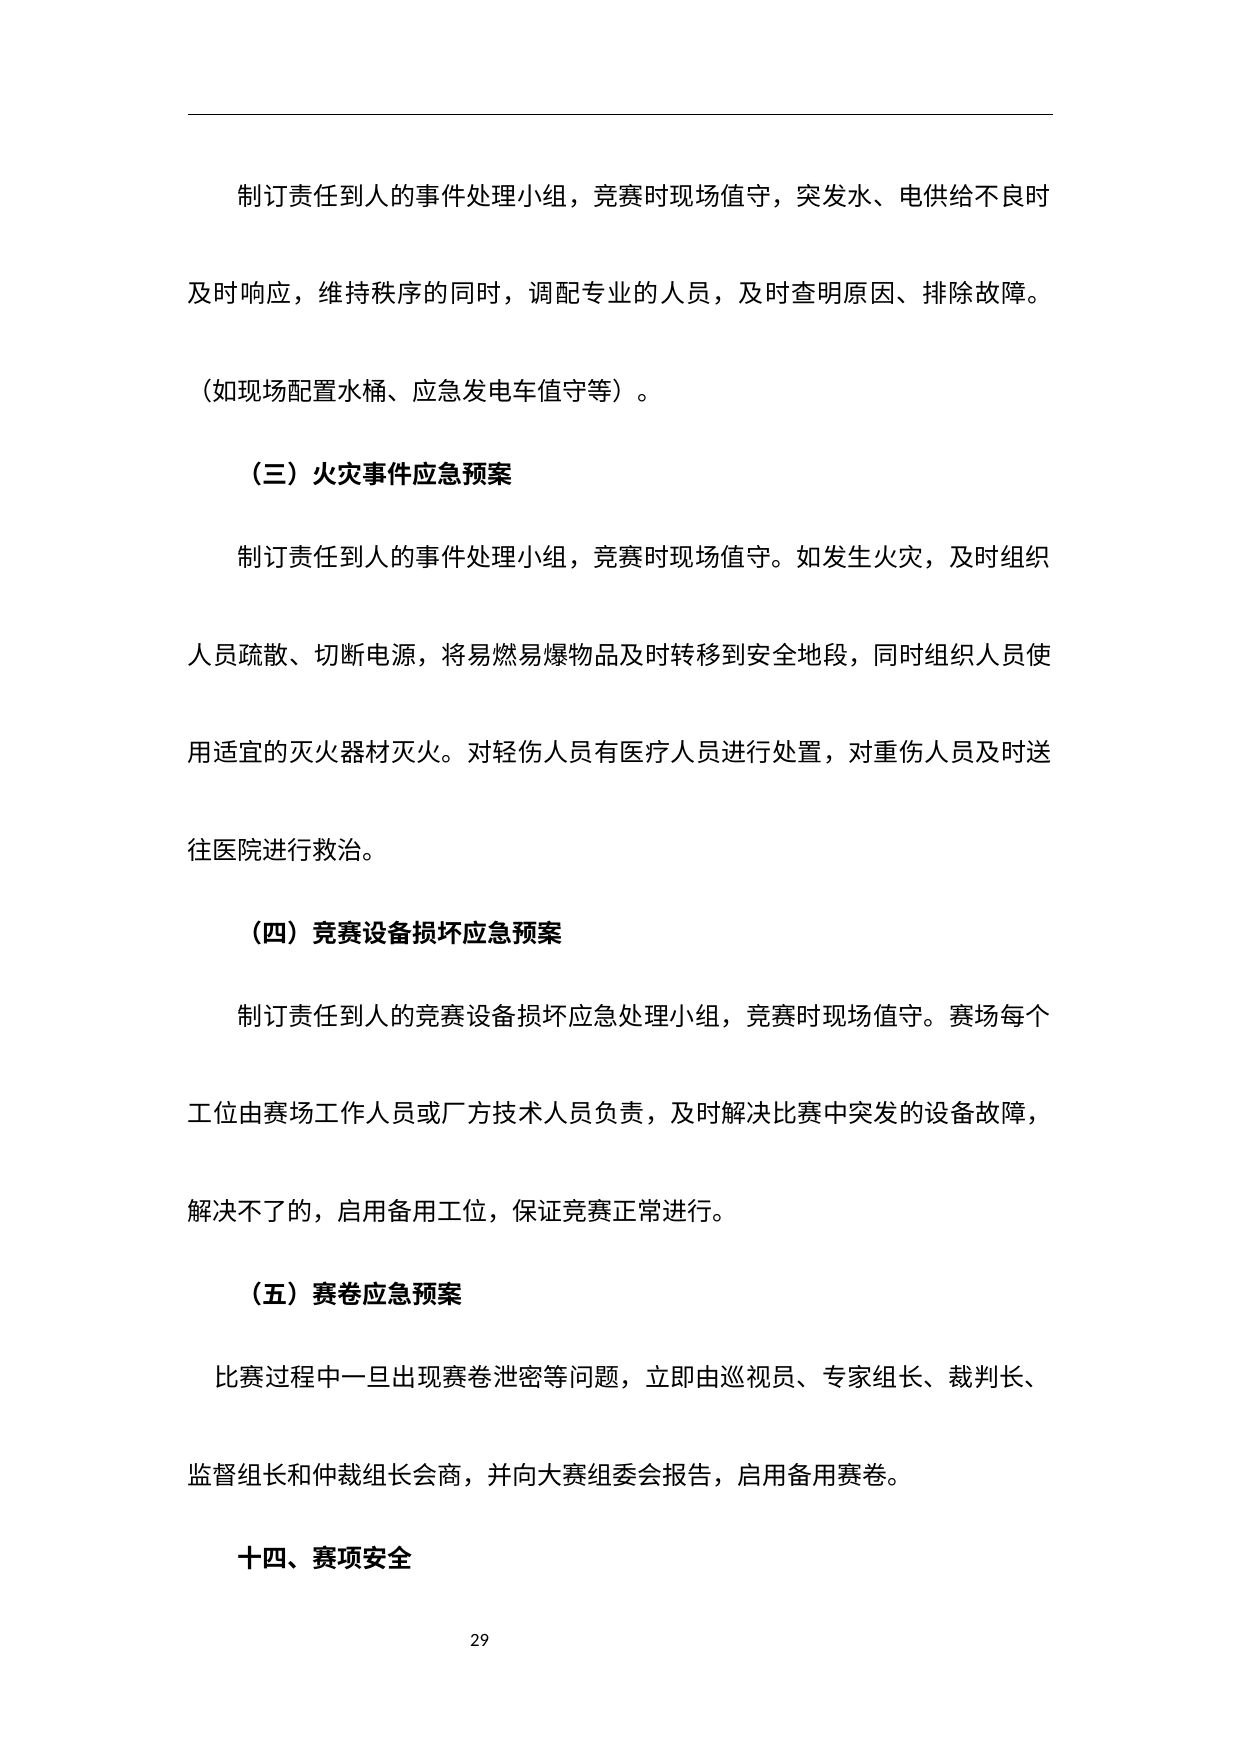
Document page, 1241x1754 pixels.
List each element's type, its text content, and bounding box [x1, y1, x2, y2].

list 赛卷应急预案 [187, 1260, 1053, 1325]
text 比赛过程中一旦出现赛卷泄密等问题，立即由巡视员、专家组长、裁判长、监督组长和仲裁组长会商，并向大赛组委会报告，启用备用赛卷。 [187, 1343, 1053, 1506]
text （三）火灾事件应急预案 [187, 440, 1053, 505]
text （四）竞赛设备损坏应急预案 [187, 899, 1053, 964]
text 制订责任到人的事件处理小组，竞赛时现场值守。如发生火灾，及时组织人员疏散、切断电源，将易燃易爆物品及时转移到安全地段，同时组织人员使用适宜的灭火器材灭火。对轻伤人员有医疗人员进行处置，对重伤人员及时送往医院进行救治。 [187, 523, 1053, 881]
text 制订责任到人的竞赛设备损坏应急处理小组，竞赛时现场值守。赛场每个工位由赛场工作人员或厂方技术人员负责，及时解决比赛中突发的设备故障，解决不了的，启用备用工位，保证竞赛正常进行。 [187, 982, 1053, 1242]
text 十四、赛项安全 [187, 1524, 1053, 1589]
text 制订责任到人的事件处理小组，竞赛时现场值守，突发水、电供给不良时及时响应，维持秩序的同时，调配专业的人员，及时查明原因、排除故障。（如现场配置水桶、应急发电车值守等）。 [187, 162, 1053, 422]
